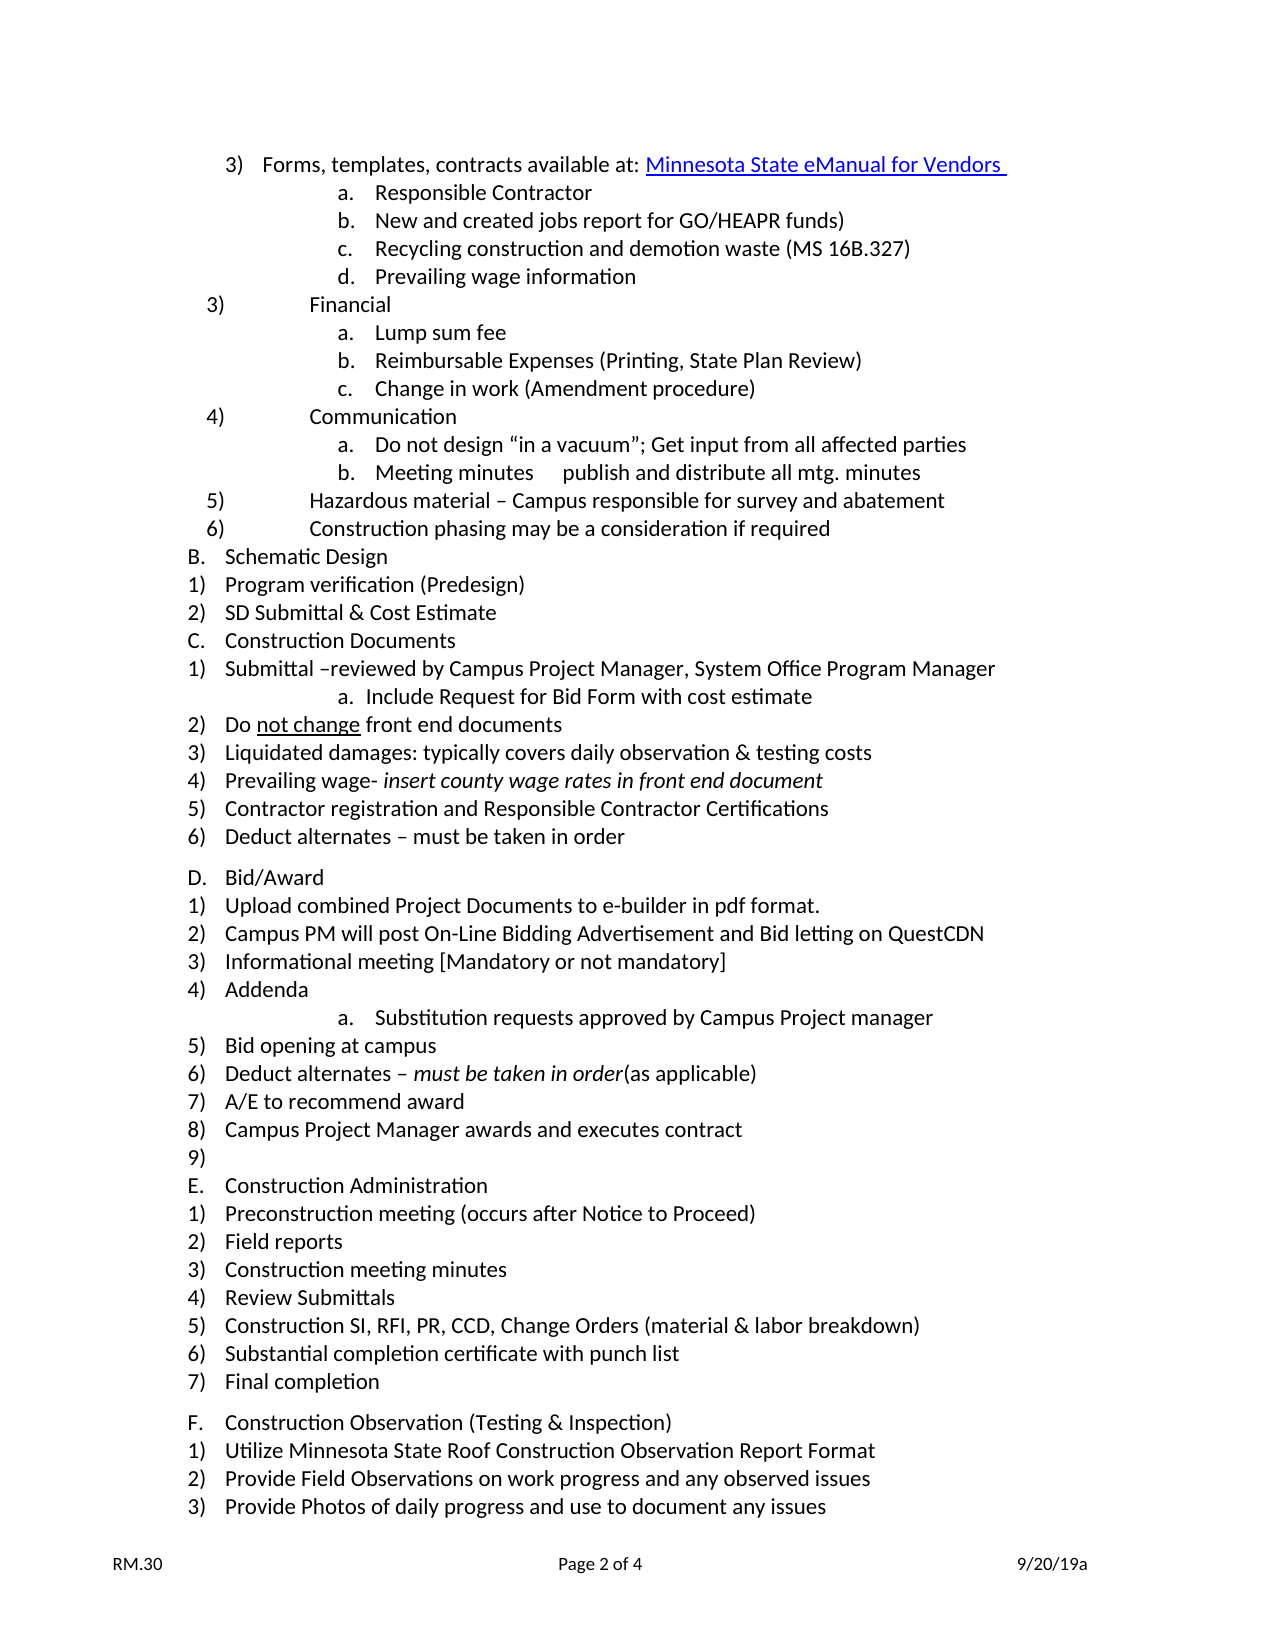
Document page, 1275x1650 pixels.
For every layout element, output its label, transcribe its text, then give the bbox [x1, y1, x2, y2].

list Substantial completion certificate with punch list [187, 1339, 1162, 1367]
list Responsible Contractor [337, 178, 1162, 206]
list Communication [187, 402, 1162, 430]
list Construction meeting minutes [187, 1255, 1162, 1283]
list Provide Photos of daily progress and use to document any issues [187, 1492, 1162, 1520]
list Do not change front end documents [187, 710, 1162, 738]
list Lump sum fee [337, 318, 1162, 346]
list Do not design “in a vacuum”; Get input from all affected parties [337, 430, 1162, 458]
list Meeting minutes publish and distribute all mtg. minutes [337, 458, 1162, 486]
list Utilize Minnesota State Roof Construction Observation Report Format [187, 1436, 1162, 1464]
list Recycling construction and demotion waste (MS 16B.327) [337, 234, 1162, 262]
list SD Submittal & Cost Estimate [187, 598, 1162, 626]
list Preconstruction meeting (occurs after Notice to Proceed) [187, 1199, 1162, 1227]
list Contractor registration and Responsible Contractor Certifications [187, 794, 1162, 822]
list Final completion [187, 1367, 1162, 1395]
list Reimbursable Expenses (Printing, State Plan Review) [337, 346, 1162, 374]
list Construction Administration [187, 1171, 1162, 1199]
list Include Request for Bid Form with cost estimate [337, 682, 1162, 710]
list Deduct alternates – must be taken in order(as applicable) [187, 1059, 1162, 1087]
list Field reports [187, 1227, 1162, 1255]
list Review Submittals [187, 1283, 1162, 1311]
list Schematic Design [187, 542, 1162, 570]
list Financial [187, 290, 1162, 318]
list Submittal –reviewed by Campus Project Manager, System Office Program Manager [187, 654, 1162, 682]
list Addenda [187, 975, 1162, 1003]
list Prevailing wage information [337, 262, 1162, 290]
list New and created jobs report for GO/HEAPR funds) [337, 206, 1162, 234]
list Construction Observation (Testing & Inspection) [187, 1408, 1162, 1436]
list Forms, templates, contracts available at: Minnesota State eManual for Vendors [225, 150, 1162, 178]
list Informational meeting [Mandatory or not mandatory] [187, 947, 1162, 975]
list Substitution requests approved by Campus Project manager [337, 1003, 1162, 1031]
list Liquidated damages: typically covers daily observation & testing costs [187, 738, 1162, 766]
list Deduct alternates – must be taken in order [187, 822, 1162, 851]
list Change in work (Amendment procedure) [337, 374, 1162, 402]
list Program verification (Predesign) [187, 570, 1162, 598]
list Construction SI, RFI, PR, CCD, Change Orders (material & labor breakdown) [187, 1311, 1162, 1339]
list Provide Field Observations on work progress and any observed issues [187, 1464, 1162, 1492]
list A/E to recommend award [187, 1087, 1162, 1115]
list Upload combined Project Documents to e-builder in pdf format. [187, 891, 1162, 919]
list Bid opening at campus [187, 1031, 1162, 1059]
list Bid/Award [187, 863, 1162, 891]
list Hazardous material – Campus responsible for survey and abatement [187, 486, 1162, 514]
list Campus Project Manager awards and executes contract [187, 1115, 1162, 1143]
list Construction phasing may be a consideration if required [187, 514, 1162, 542]
list Prevailing wage- insert county wage rates in front end document [187, 766, 1162, 794]
list Construction Documents [187, 626, 1162, 654]
list Campus PM will post On-Line Bidding Advertisement and Bid letting on QuestCDN [187, 919, 1162, 947]
